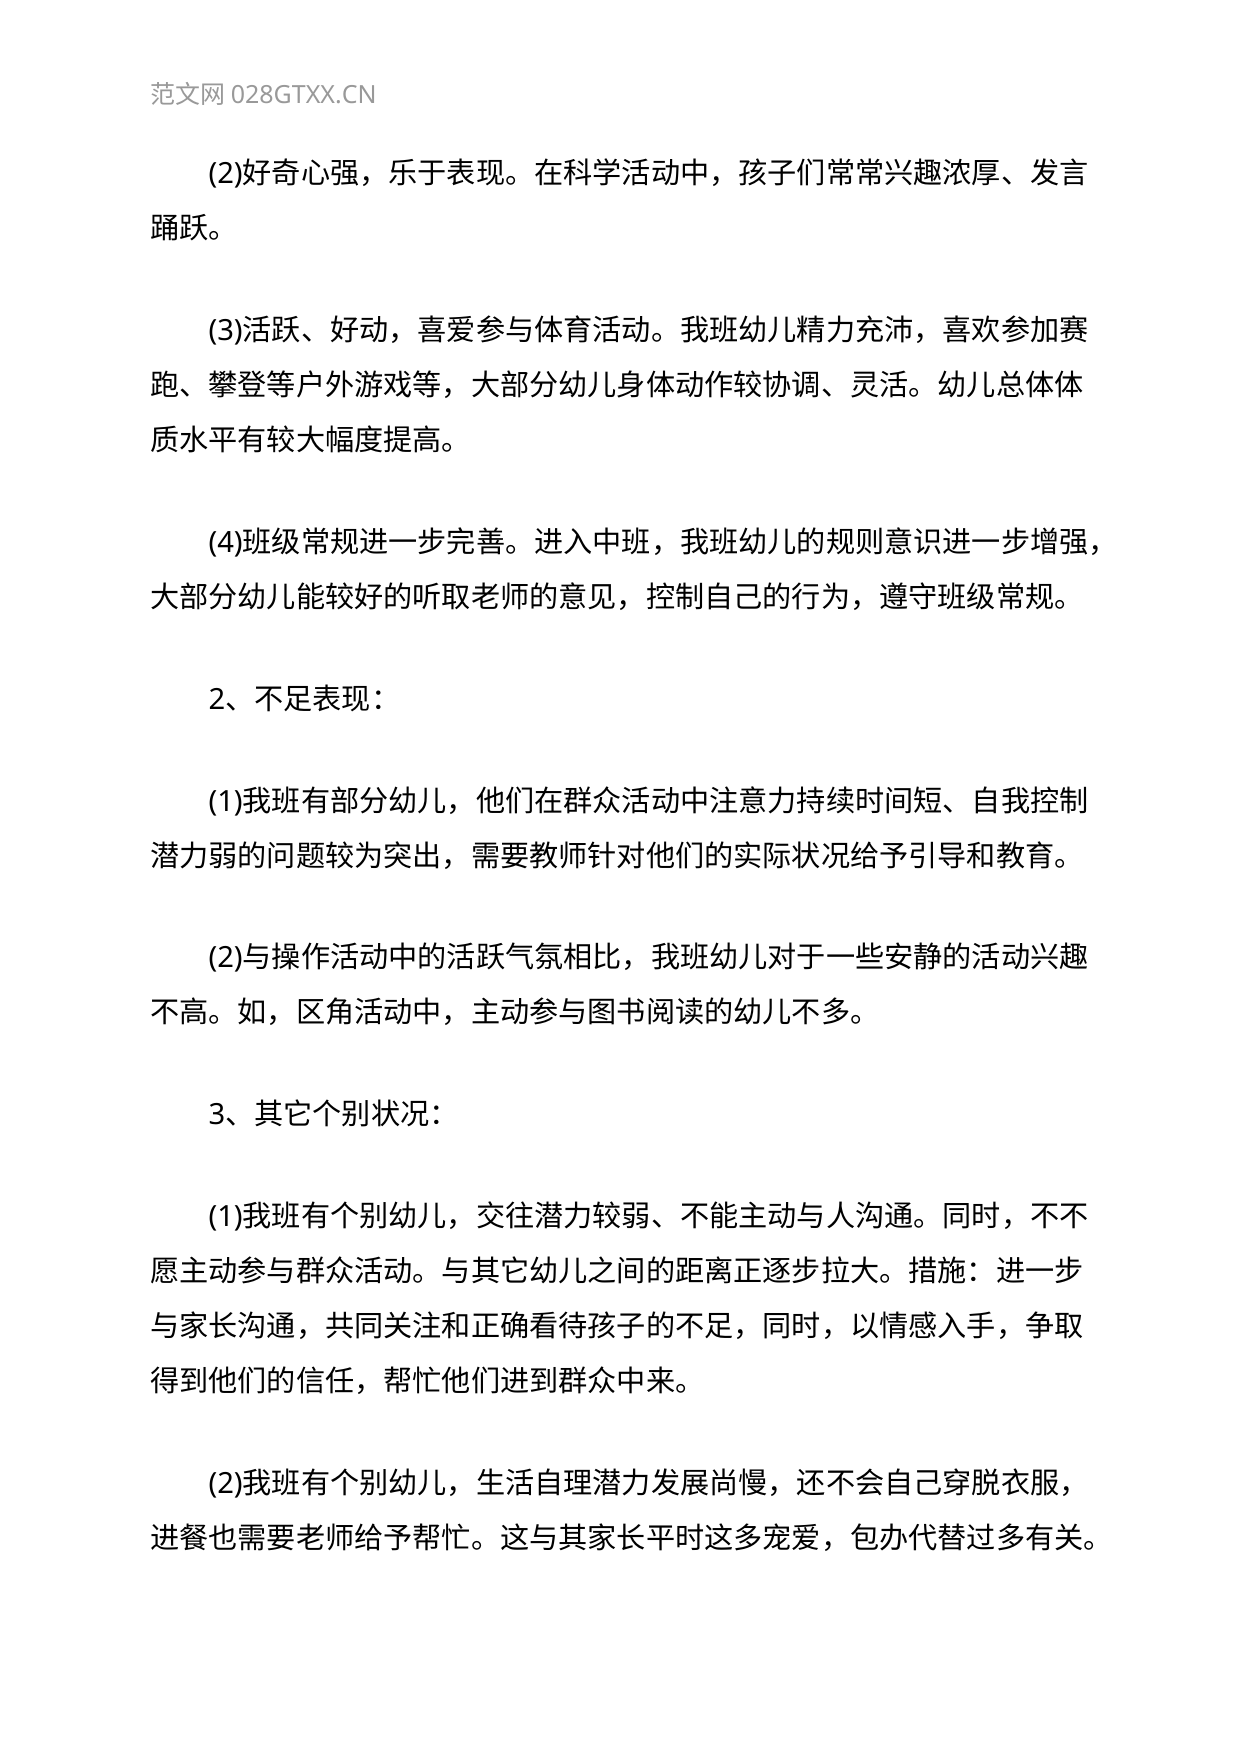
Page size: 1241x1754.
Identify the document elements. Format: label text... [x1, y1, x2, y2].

text (1)我班有个别幼儿，交往潜力较弱、不能主动与人沟通。同时，不不愿主动参与群众活动。与其它幼儿之间的距离正逐步拉大。措施：进一步与家长沟通，共同关注和正确看待孩子的不足，同时，以情感入手，争取得到他们的信任，帮忙他们进到群众中来。 [150, 1193, 1090, 1400]
text (3)活跃、好动，喜爱参与体育活动。我班幼儿精力充沛，喜欢参加赛跑、攀登等户外游戏等，大部分幼儿身体动作较协调、灵活。幼儿总体体质水平有较大幅度提高。 [150, 307, 1090, 459]
text (2)与操作活动中的活跃气氛相比，我班幼儿对于一些安静的活动兴趣不高。如，区角活动中，主动参与图书阅读的幼儿不多。 [150, 934, 1090, 1031]
text (2)好奇心强，乐于表现。在科学活动中，孩子们常常兴趣浓厚、发言踊跃。 [150, 150, 1090, 247]
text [150, 1459, 1090, 1557]
text (4)班级常规进一步完善。进入中班，我班幼儿的规则意识进一步增强，大部分幼儿能较好的听取老师的意见，控制自己的行为，遵守班级常规。 [150, 518, 1090, 616]
text 3、其它个别状况： [150, 1091, 1090, 1133]
text (1)我班有部分幼儿，他们在群众活动中注意力持续时间短、自我控制潜力弱的问题较为突出，需要教师针对他们的实际状况给予引导和教育。 [150, 777, 1090, 874]
text 2、不足表现： [150, 675, 1090, 718]
